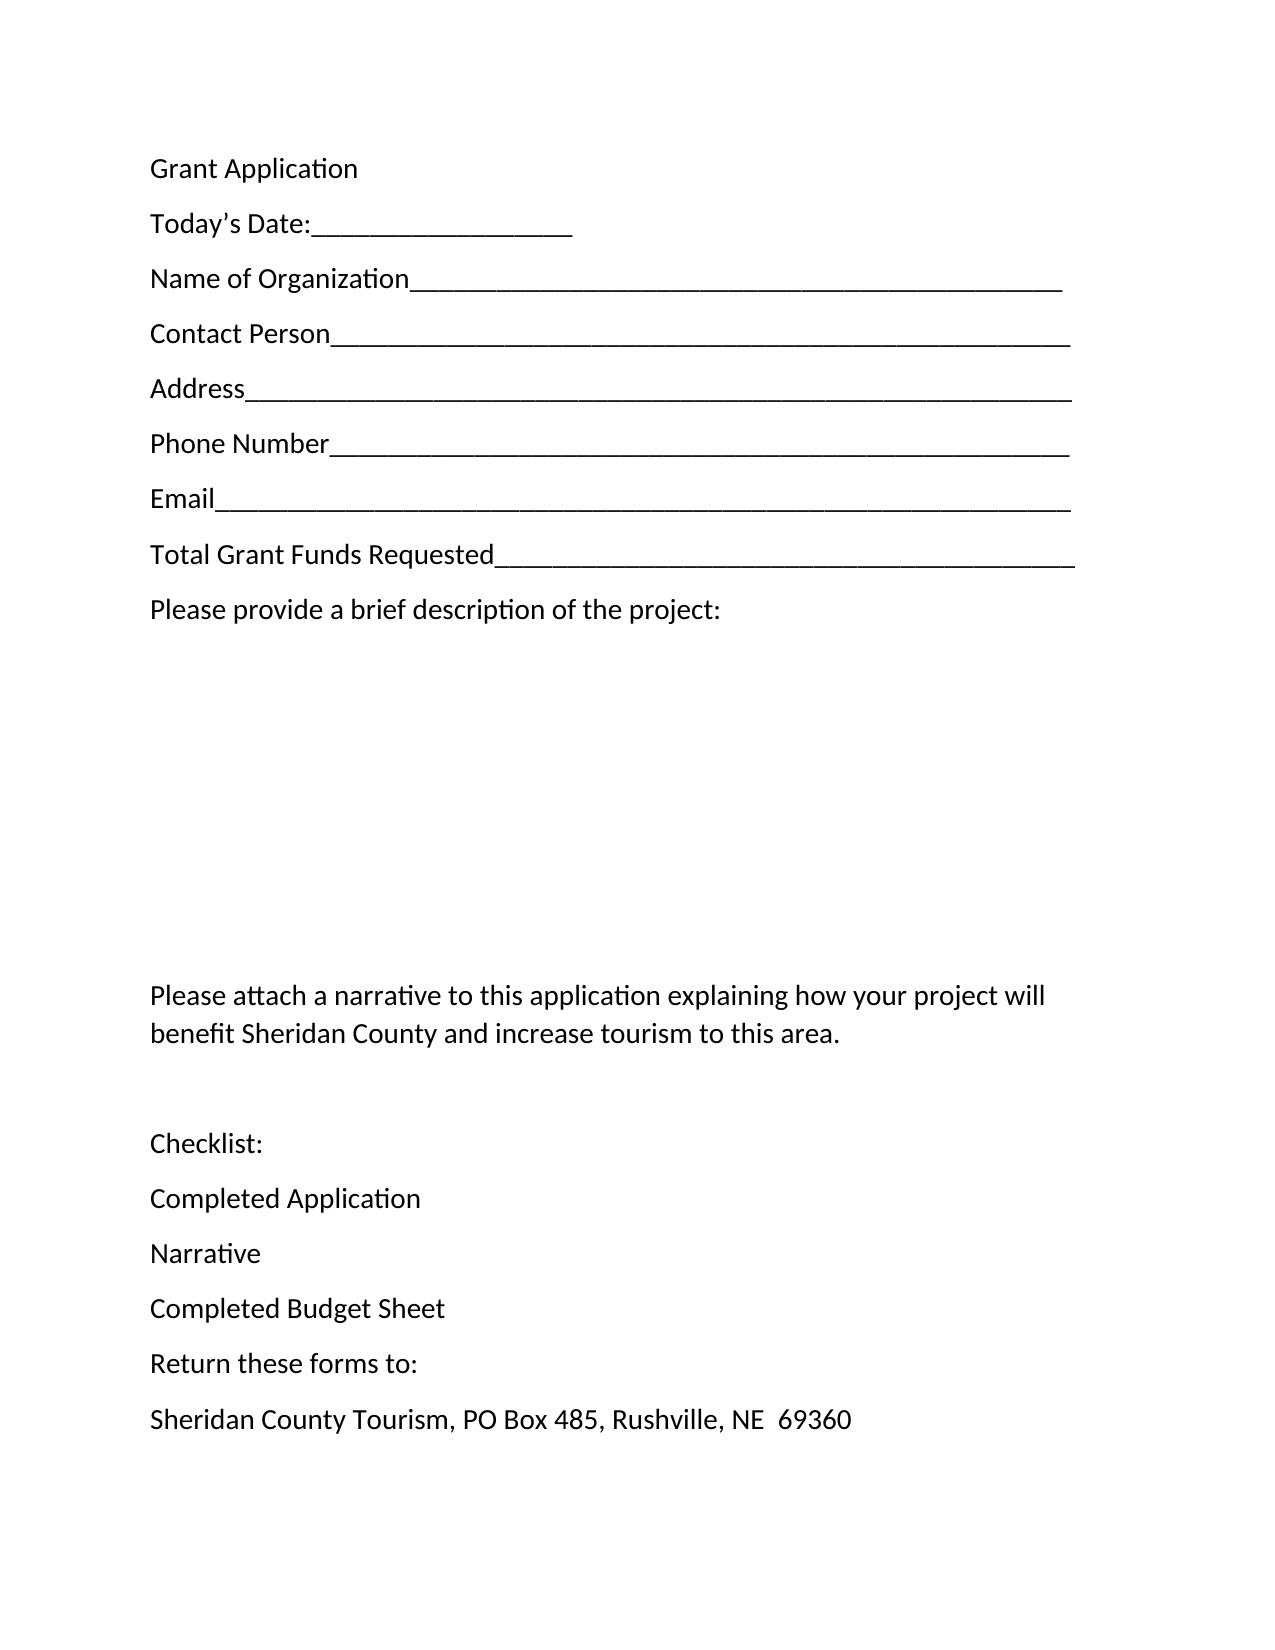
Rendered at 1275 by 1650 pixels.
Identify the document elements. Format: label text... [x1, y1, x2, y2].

text Narrative [150, 1235, 1125, 1271]
text Contact Person___________________________________________________ [150, 315, 1125, 351]
text Grant Application [150, 150, 1125, 186]
text Name of Organization_____________________________________________ [150, 260, 1125, 296]
text Please attach a narrative to this application explaining how your project will benefit Sheridan County and increase tourism to this area. [150, 977, 1125, 1051]
text Phone Number___________________________________________________ [150, 426, 1125, 461]
text Completed Application [150, 1180, 1125, 1216]
text Email___________________________________________________________ [150, 481, 1125, 516]
text Completed Budget Sheet [150, 1291, 1125, 1326]
text Today’s Date:__________________ [150, 205, 1125, 241]
text Please provide a brief description of the project: [150, 591, 1125, 626]
text Checklist: [150, 1125, 1125, 1161]
text Sheridan County Tourism, PO Box 485, Rushville, NE 69360 [150, 1401, 1125, 1436]
text Total Grant Funds Requested________________________________________ [150, 536, 1125, 571]
text Address_________________________________________________________ [150, 370, 1125, 406]
text Return these forms to: [150, 1346, 1125, 1381]
